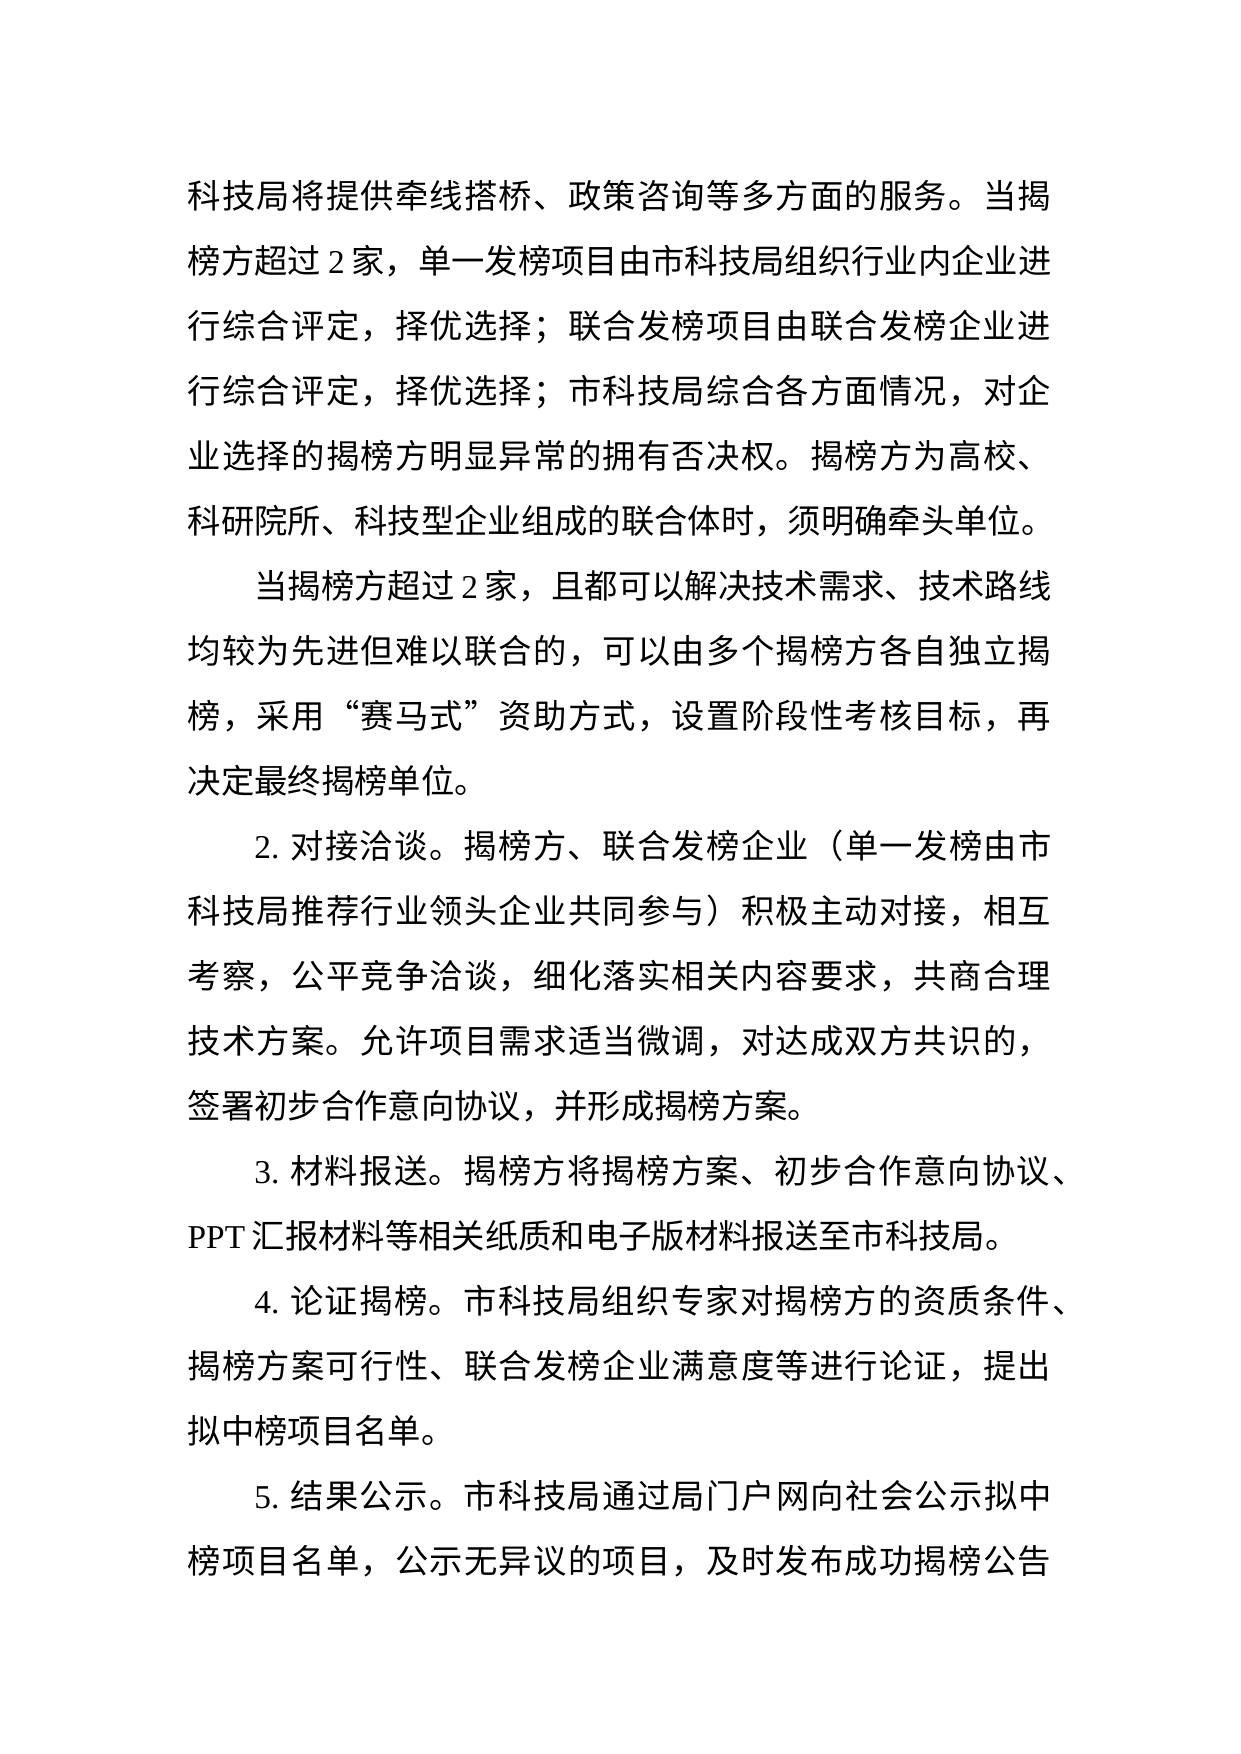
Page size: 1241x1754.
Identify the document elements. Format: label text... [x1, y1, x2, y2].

text 4. 论证揭榜。市科技局组织专家对揭榜方的资质条件、揭榜方案可行性、联合发榜企业满意度等进行论证，提出拟中榜项目名单。 [187, 1267, 1053, 1462]
text 当揭榜方超过2家，且都可以解决技术需求、技术路线均较为先进但难以联合的，可以由多个揭榜方各自独立揭榜，采用“赛马式”资助方式，设置阶段性考核目标，再决定最终揭榜单位。 [187, 552, 1053, 812]
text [187, 1462, 1053, 1592]
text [187, 162, 1053, 552]
text 2. 对接洽谈。揭榜方、联合发榜企业（单一发榜由市科技局推荐行业领头企业共同参与）积极主动对接，相互考察，公平竞争洽谈，细化落实相关内容要求，共商合理技术方案。允许项目需求适当微调，对达成双方共识的，签署初步合作意向协议，并形成揭榜方案。 [187, 812, 1053, 1137]
text 3. 材料报送。揭榜方将揭榜方案、初步合作意向协议、PPT汇报材料等相关纸质和电子版材料报送至市科技局。 [187, 1137, 1053, 1267]
